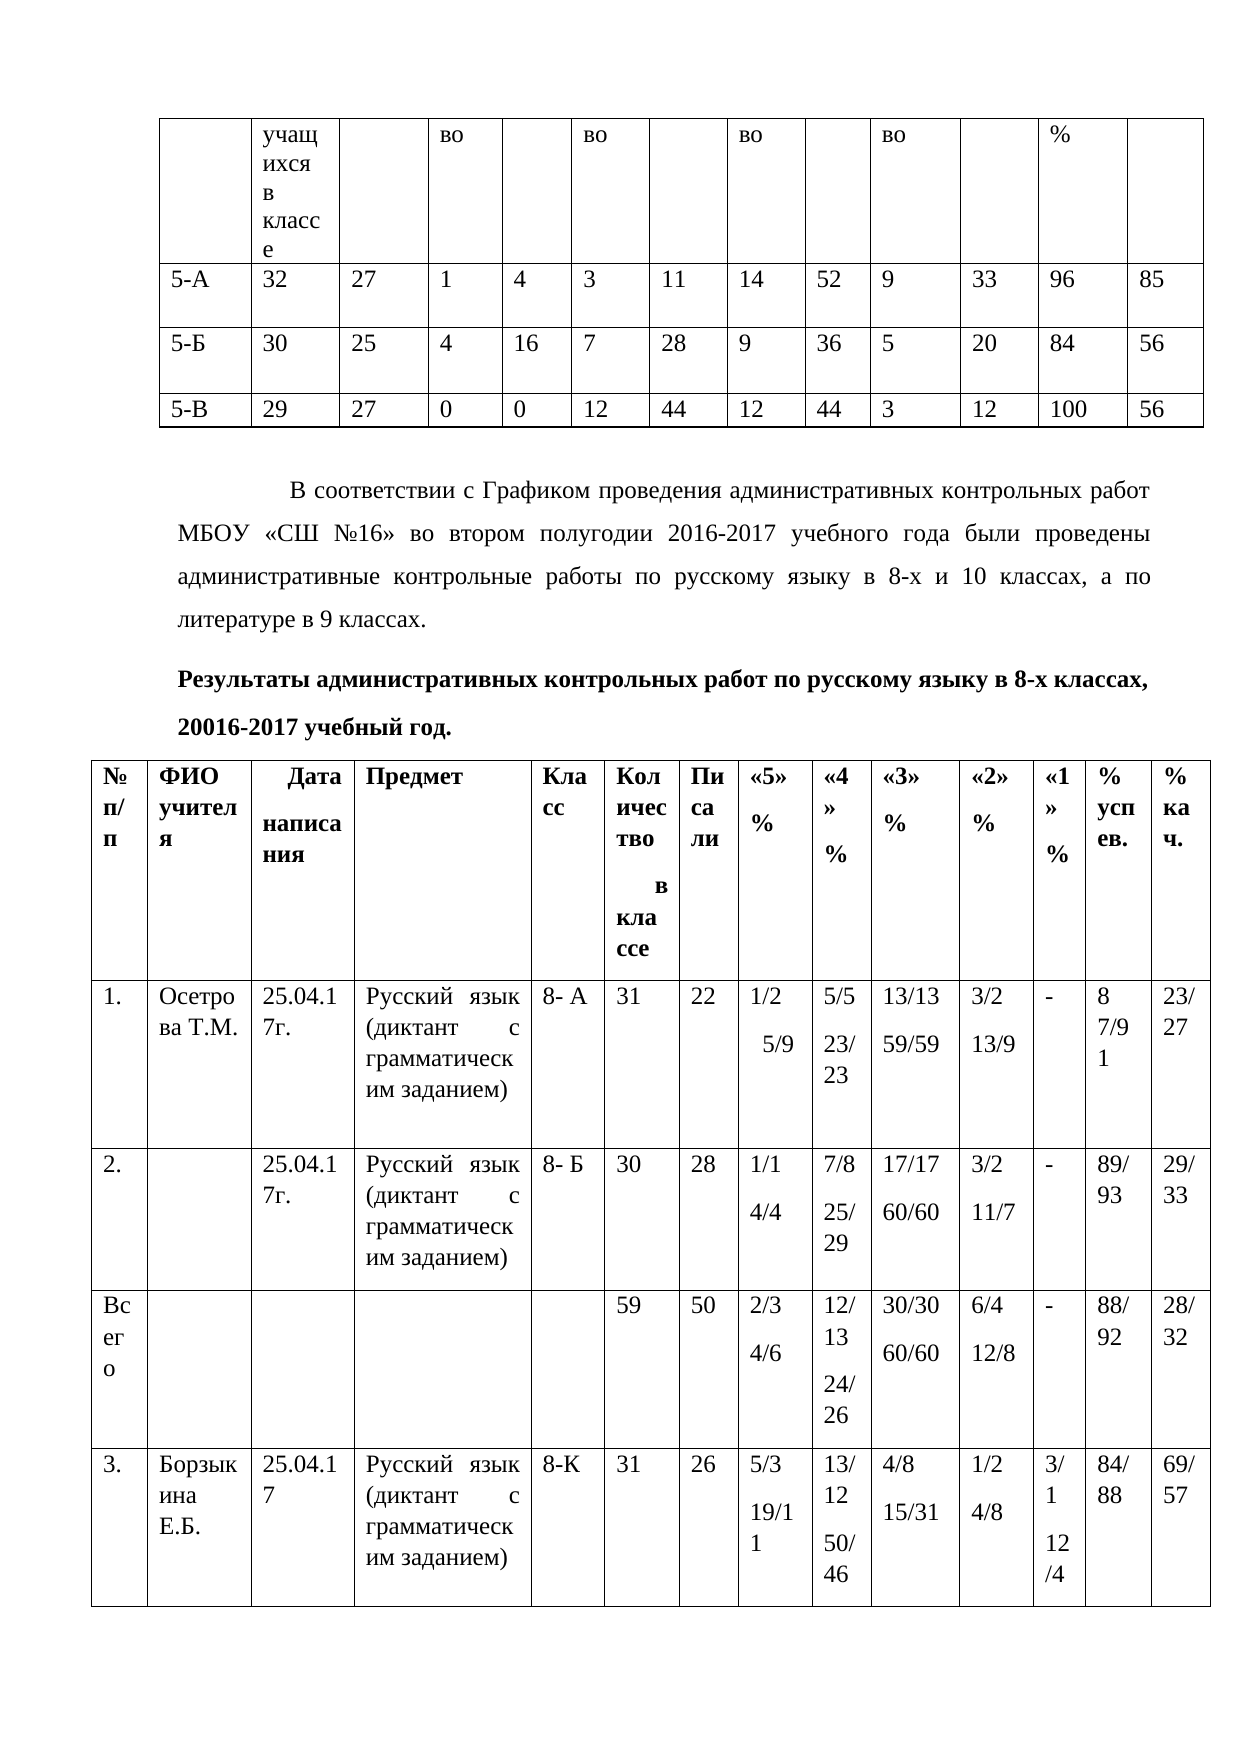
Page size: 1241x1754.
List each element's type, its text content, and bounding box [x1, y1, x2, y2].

table_header % успев. [1086, 761, 1151, 980]
table_cell 27 [340, 394, 428, 426]
table_cell 4 [429, 328, 502, 393]
table_cell Всего [92, 1291, 147, 1448]
table_cell 36 [806, 328, 870, 393]
table_cell 1 [429, 264, 502, 327]
table_cell 9 [728, 328, 805, 393]
table_cell - [1034, 1149, 1085, 1289]
table_cell 30 [605, 1149, 679, 1289]
table_cell 17/17 60/60 [872, 1149, 959, 1289]
table_cell Кол-во [871, 119, 960, 263]
table_cell 7 [572, 328, 649, 393]
table_cell 5/3 19/11 [739, 1449, 812, 1606]
table_cell Кол-во [429, 119, 502, 263]
text 20016-2017 учебный год. [177, 712, 1152, 741]
table_cell [355, 1291, 531, 1448]
table_cell 31 [605, 981, 679, 1148]
table_header «4» % [813, 761, 871, 980]
table_header Количество в классе [605, 761, 679, 980]
table_cell 5 [871, 328, 960, 393]
table_cell 52 [806, 264, 870, 327]
table_cell 2/3 4/6 [739, 1291, 812, 1448]
table_cell 5/5 23/23 [813, 981, 871, 1148]
table_cell 30 [252, 328, 339, 393]
table_cell 3 [572, 264, 649, 327]
table_cell 69/57 [1152, 1449, 1210, 1606]
table_cell 33 [961, 264, 1038, 327]
table_cell 28/32 [1152, 1291, 1210, 1448]
table_cell Русский язык (диктант с грамматическим заданием) [355, 1149, 531, 1289]
table_cell 3 [871, 394, 960, 426]
table_header «3» % [872, 761, 959, 980]
table_cell 13/12 50/46 [813, 1449, 871, 1606]
table_cell 12 [961, 394, 1038, 426]
table_cell 9 [871, 264, 960, 327]
table_cell 96 [1039, 264, 1127, 327]
table_cell 56 [1128, 394, 1203, 426]
table_cell % [503, 119, 571, 263]
table_cell 31 [605, 1449, 679, 1606]
table_cell 4 [503, 264, 571, 327]
table_cell 85 [1128, 264, 1203, 327]
table_cell 100 [1039, 394, 1127, 426]
table_cell % [961, 119, 1038, 263]
table_cell 16 [503, 328, 571, 393]
table_header «5» % [739, 761, 812, 980]
table_cell 44 [650, 394, 727, 426]
table_cell 25 [340, 328, 428, 393]
table_cell 20 [961, 328, 1038, 393]
table_cell 30/30 60/60 [872, 1291, 959, 1448]
table_cell 50 [680, 1291, 738, 1448]
table_cell 5-А [160, 264, 251, 327]
table_cell [148, 1291, 251, 1448]
text В соответствии с Графиком проведения административных контрольных работ МБОУ «СШ №16» во втором полугодии 2016-2017 учебного года были проведены административные контрольные работы по русскому языку в 8-х и 10 классах, а по литературе в 9 классах. [177, 475, 1152, 633]
table_header Класс [532, 761, 604, 980]
table_cell - [1034, 981, 1085, 1148]
table_cell % [806, 119, 870, 263]
table_cell 22 [680, 981, 738, 1148]
table_cell [532, 1291, 604, 1448]
table_cell 1/1 4/4 [739, 1149, 812, 1289]
table_header №п/п [92, 761, 147, 980]
table_cell 84 [1039, 328, 1127, 393]
table_cell 12 [572, 394, 649, 426]
table_cell 11 [650, 264, 727, 327]
table_cell 13/13 59/59 [872, 981, 959, 1148]
table_header Предмет [355, 761, 531, 980]
table_header Дата написания [252, 761, 354, 980]
table_cell 27 [340, 264, 428, 327]
table_cell 8- А [532, 981, 604, 1148]
table_cell 3/2 13/9 [960, 981, 1033, 1148]
table_cell 1/2 4/8 [960, 1449, 1033, 1606]
table_cell 23/27 [1152, 981, 1210, 1148]
table_cell 14 [728, 264, 805, 327]
table_cell 25.04.17г. [252, 1149, 354, 1289]
table_cell 87/91 [1086, 981, 1151, 1148]
table_cell Борзыкина Е.Б. [148, 1449, 251, 1606]
table_header «2» % [960, 761, 1033, 980]
table_cell 5-В [160, 394, 251, 426]
table_cell % [650, 119, 727, 263]
table_cell 32 [252, 264, 339, 327]
table_cell 56 [1128, 328, 1203, 393]
table_cell 84/88 [1086, 1449, 1151, 1606]
text Результаты административных контрольных работ по русскому языку в 8-х классах, [177, 664, 1152, 693]
table_cell 59 [605, 1291, 679, 1448]
table_header ФИО учителя [148, 761, 251, 980]
table_cell 5-Б [160, 328, 251, 393]
table_cell 3. [92, 1449, 147, 1606]
table_cell 25.04.17 [252, 1449, 354, 1606]
table_cell 29 [252, 394, 339, 426]
table_cell 44 [806, 394, 870, 426]
table_cell 7/8 25/29 [813, 1149, 871, 1289]
table_header % кач. [1152, 761, 1210, 980]
table_cell 8-К [532, 1449, 604, 1606]
table_cell Русский язык (диктант с грамматическим заданием) [355, 981, 531, 1148]
table_cell 3/1 12/4 [1034, 1449, 1085, 1606]
table_cell 12 [728, 394, 805, 426]
table_cell Кол-во [728, 119, 805, 263]
table_cell 0 [429, 394, 502, 426]
table_cell 8- Б [532, 1149, 604, 1289]
table_cell 1/2 5/9 [739, 981, 812, 1148]
table_cell 3/2 11/7 [960, 1149, 1033, 1289]
table_cell 89/93 [1086, 1149, 1151, 1289]
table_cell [355, 1449, 531, 1606]
table_cell Осетрова Т.М. [148, 981, 251, 1148]
table_cell [148, 1149, 251, 1289]
table_cell 88/92 [1086, 1291, 1151, 1448]
table_cell 28 [680, 1149, 738, 1289]
table_cell 1. [92, 981, 147, 1148]
table_header «1» % [1034, 761, 1085, 980]
table_header Писали [680, 761, 738, 980]
table_cell 6/4 12/8 [960, 1291, 1033, 1448]
table_cell 29/33 [1152, 1149, 1210, 1289]
table_cell 25.04.17г. [252, 981, 354, 1148]
table_cell 26 [680, 1449, 738, 1606]
table_cell - [1034, 1291, 1085, 1448]
table_cell Кол-во [572, 119, 649, 263]
table_cell 28 [650, 328, 727, 393]
table_cell 0 [503, 394, 571, 426]
table_cell 12/13 24/26 [813, 1291, 871, 1448]
table_cell 4/8 15/31 [872, 1449, 959, 1606]
table_cell 2. [92, 1149, 147, 1289]
table_cell [252, 1291, 354, 1448]
